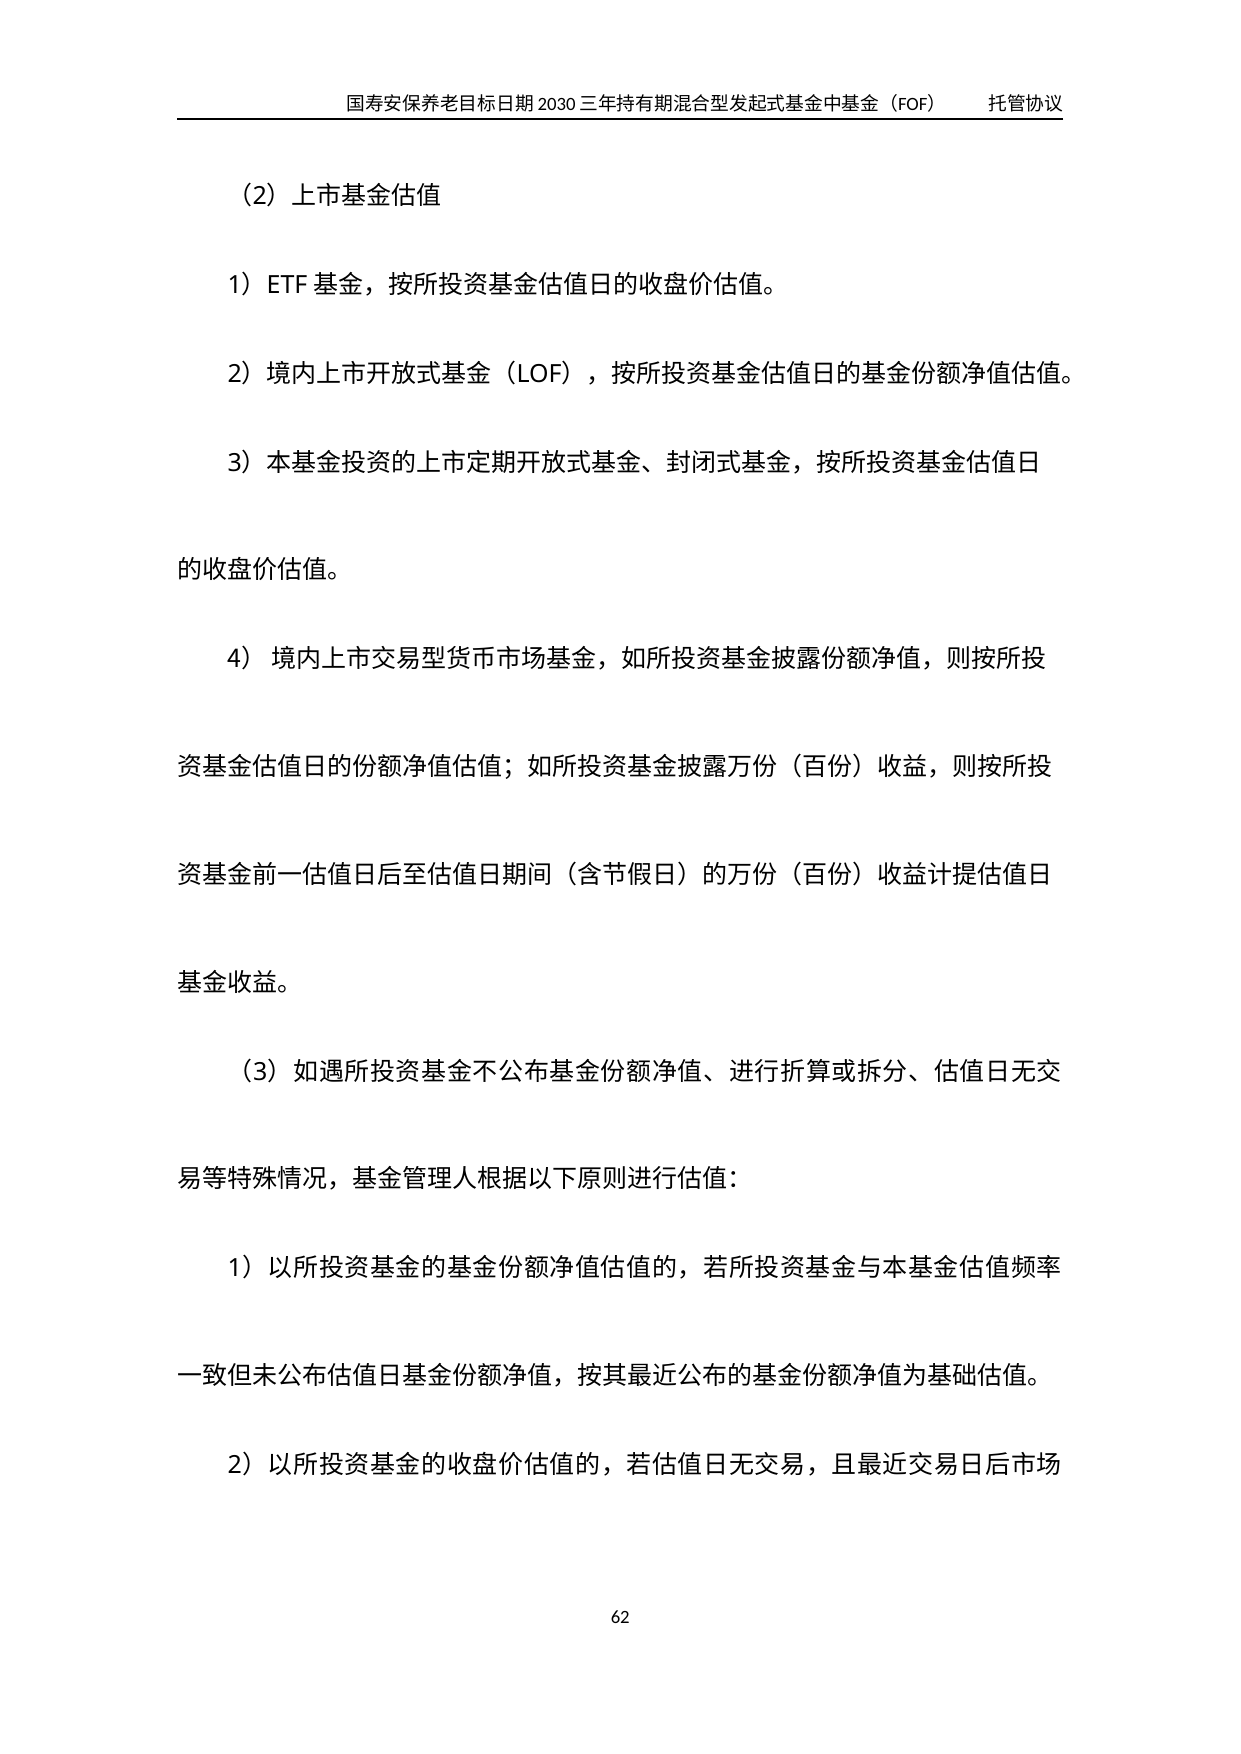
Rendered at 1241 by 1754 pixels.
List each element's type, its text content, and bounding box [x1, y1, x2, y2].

text 3）本基金投资的上市定期开放式基金、封闭式基金，按所投资基金估值日的收盘价估值。 [177, 428, 1063, 601]
text 1）ETF 基金，按所投资基金估值日的收盘价估值。 [177, 250, 1063, 315]
text （3）如遇所投资基金不公布基金份额净值、进行折算或拆分、估值日无交易等特殊情况，基金管理人根据以下原则进行估值： [177, 1037, 1063, 1209]
text 1）以所投资基金的基金份额净值估值的，若所投资基金与本基金估值频率一致但未公布估值日基金份额净值，按其最近公布的基金份额净值为基础估值。 [177, 1233, 1063, 1406]
text 2）境内上市开放式基金（LOF），按所投资基金估值日的基金份额净值估值。 [177, 339, 1063, 404]
text （2）上市基金估值 [177, 161, 1063, 226]
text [177, 1430, 1063, 1495]
text 4） 境内上市交易型货币市场基金，如所投资基金披露份额净值，则按所投资基金估值日的份额净值估值；如所投资基金披露万份（百份）收益，则按所投资基金前一估值日后至估值日期间（含节假日）的万份（百份）收益计提估值日基金收益。 [177, 624, 1063, 1013]
